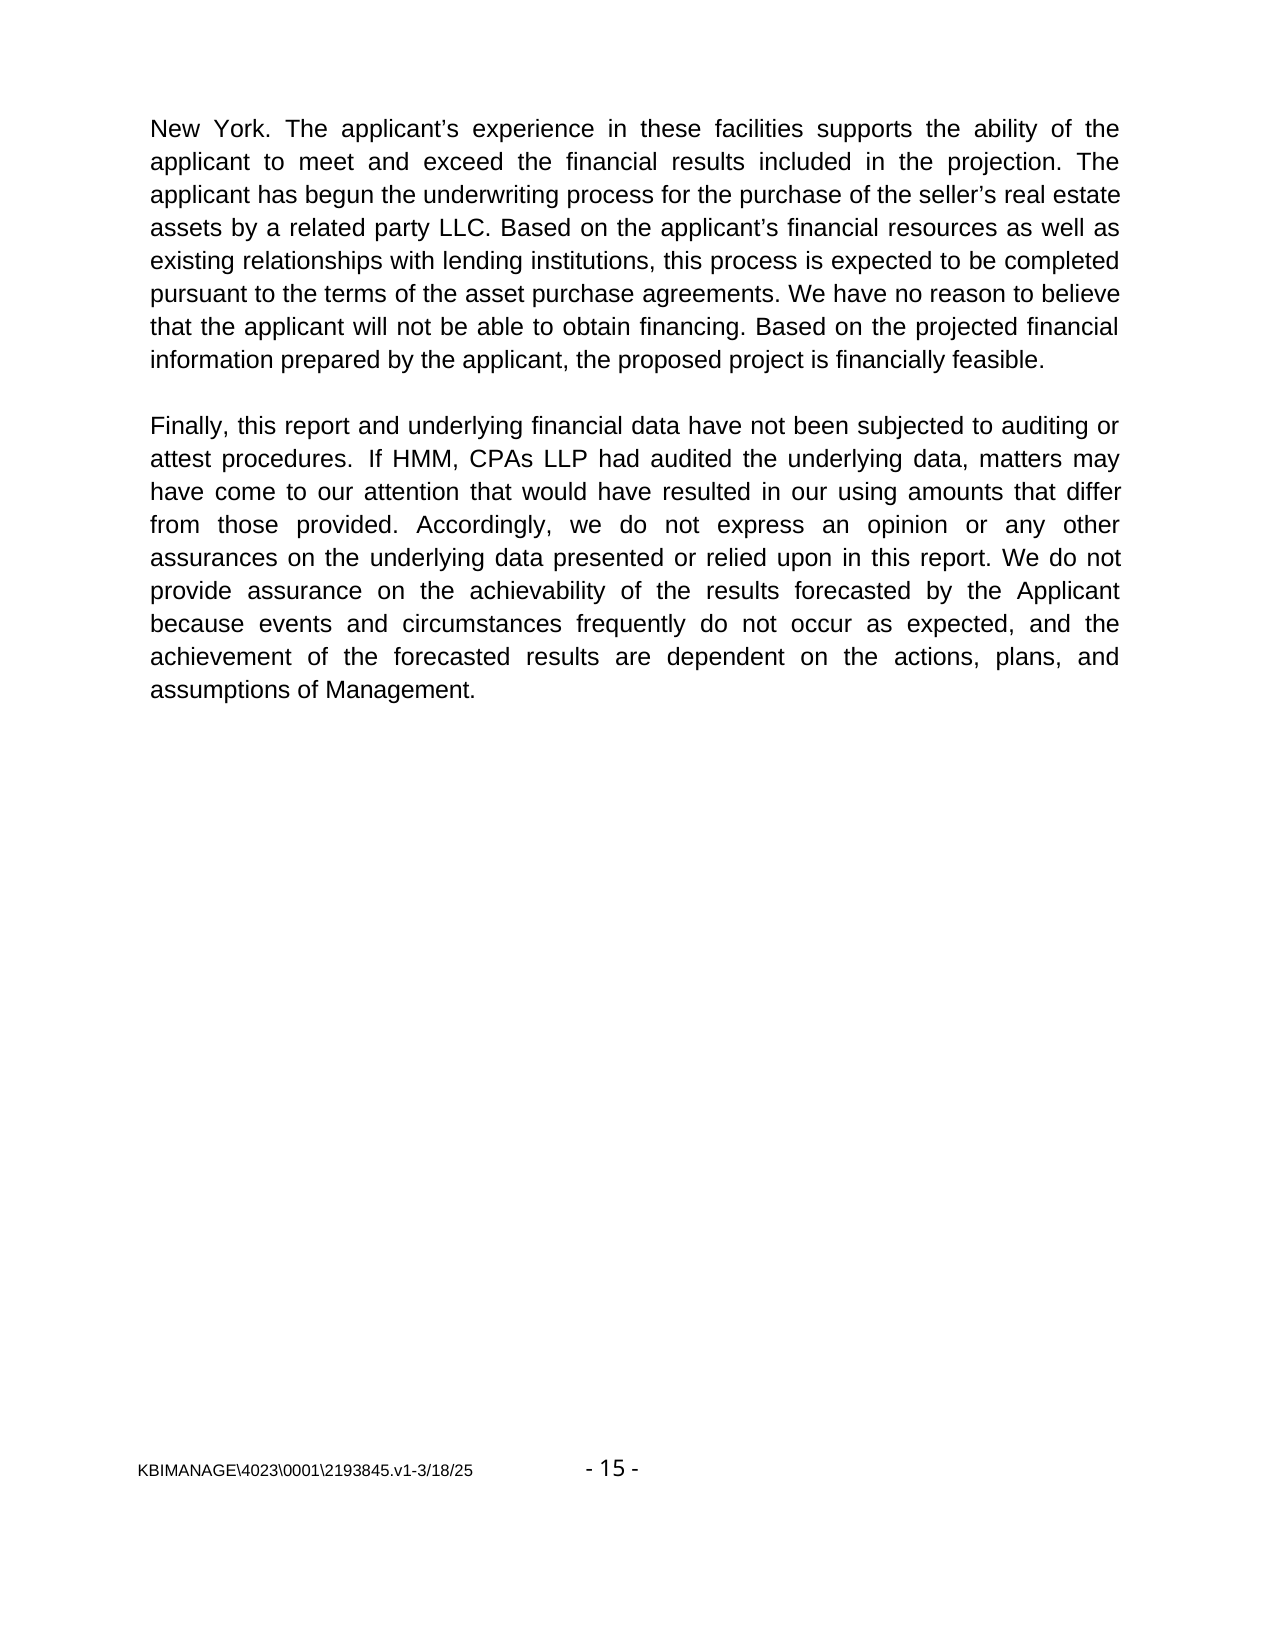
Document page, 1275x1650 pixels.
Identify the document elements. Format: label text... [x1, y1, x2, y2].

text New York. The applicant’s experience in these facilities supports the ability of the applicant to meet and exceed the financial results included in the projection. The applicant has begun the underwriting process for the purchase of the seller’s real estate assets by a related party LLC. Based on the applicant’s financial resources as well as existing relationships with lending institutions, this process is expected to be completed pursuant to the terms of the asset purchase agreements. We have no reason to believe that the applicant will not be able to obtain financing. Based on the projected financial information prepared by the applicant, the proposed project is financially feasible. [150, 114, 1121, 374]
text Finally, this report and underlying financial data have not been subjected to auditing or attest procedures. If HMM, CPAs LLP had audited the underlying data, matters may have come to our attention that would have resulted in our using amounts that differ from those provided. Accordingly, we do not express an opinion or any other assurances on the underlying data presented or relied upon in this report. We do not provide assurance on the achievability of the results forecasted by the Applicant because events and circumstances frequently do not occur as expected, and the achievement of the forecasted results are dependent on the actions, plans, and assumptions of Management. [150, 411, 1121, 704]
